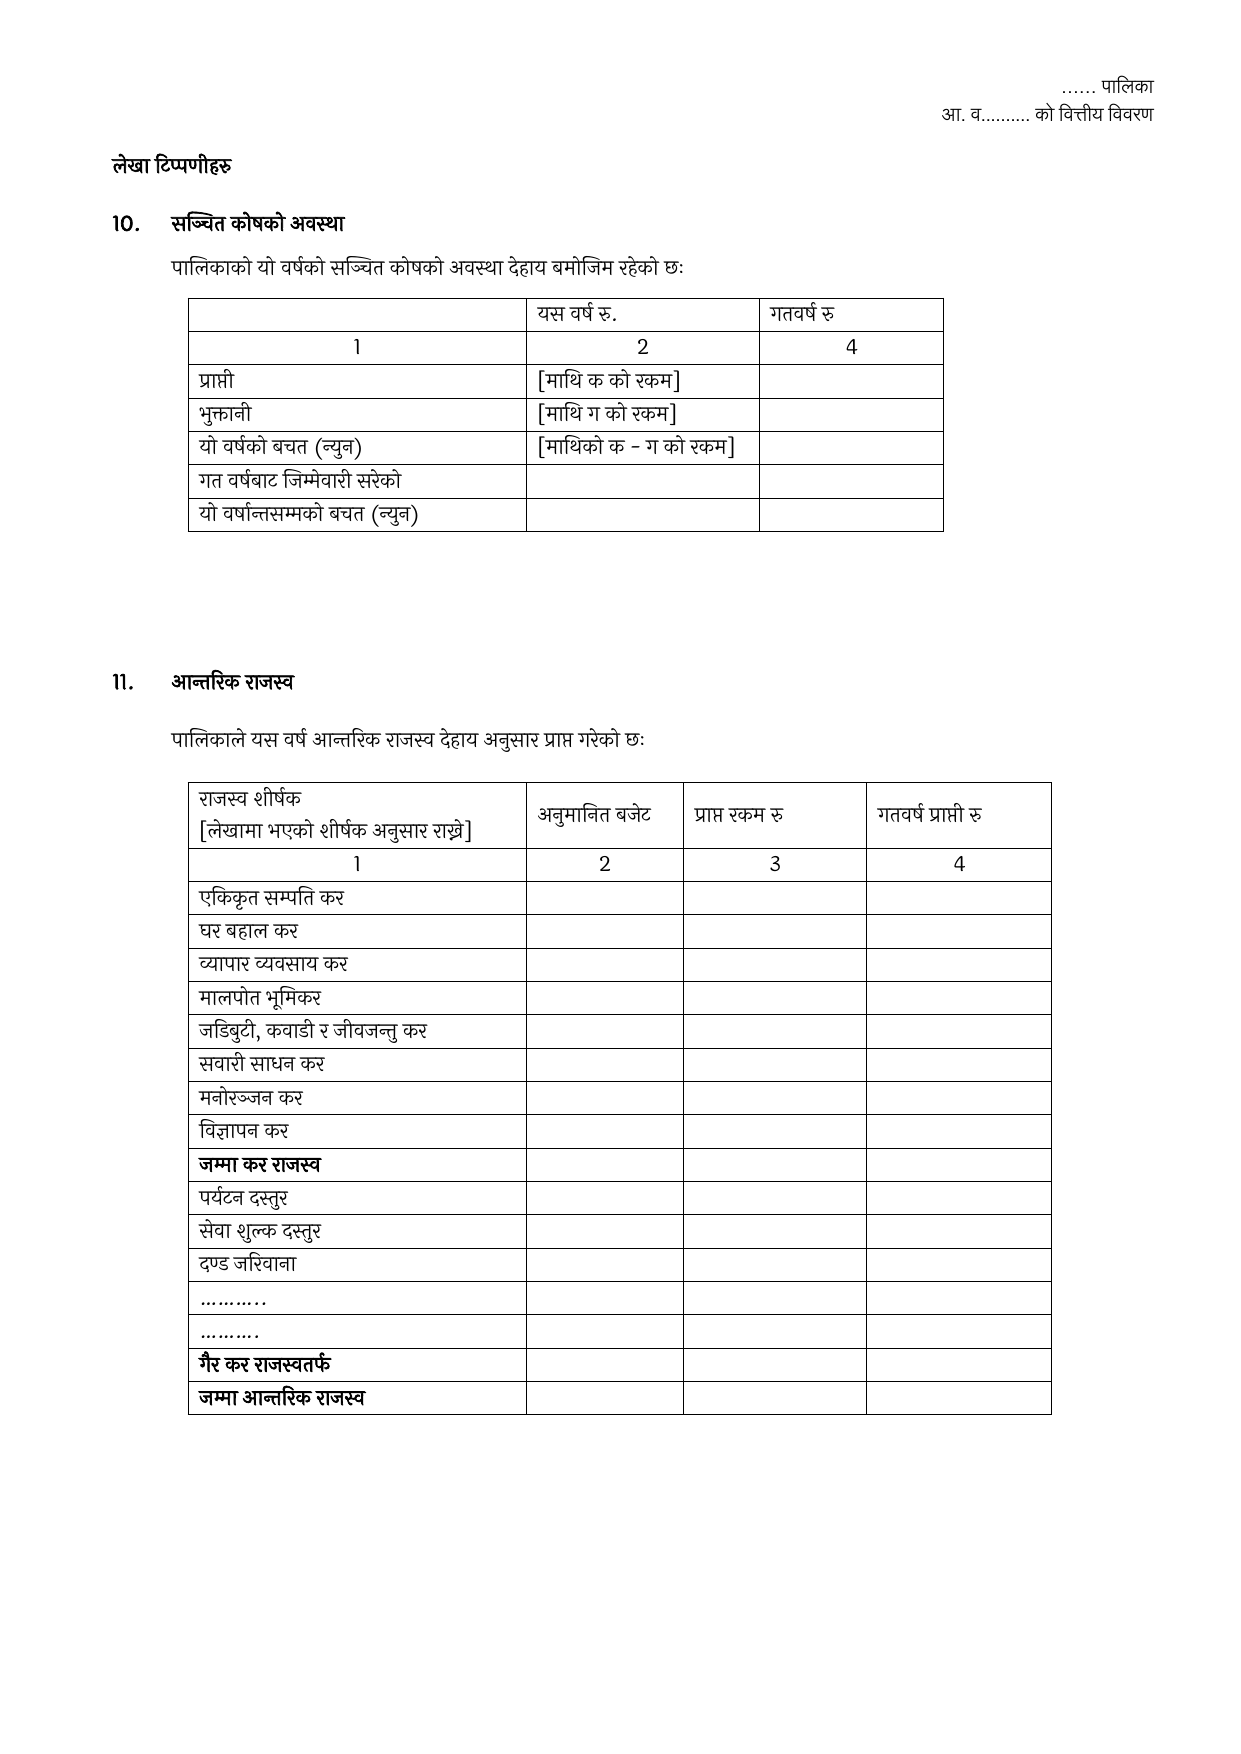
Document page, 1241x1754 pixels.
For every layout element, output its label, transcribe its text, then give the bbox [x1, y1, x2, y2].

table_cell प्राप्ती [189, 365, 526, 397]
table_cell [684, 1349, 866, 1381]
table_cell [684, 915, 866, 948]
table_header प्राप्त रकम रु [684, 783, 866, 848]
table_cell भुक्तानी [189, 399, 526, 431]
table_cell जम्मा आन्तरिक राजस्व [189, 1382, 526, 1414]
table_header गतवर्ष रु [760, 299, 943, 331]
table_cell [527, 1015, 683, 1048]
table_cell [684, 1082, 866, 1114]
table_cell सवारी साधन कर [189, 1049, 526, 1081]
table_cell [684, 1149, 866, 1181]
table_cell [माथिको क - ग को रकम] [527, 432, 759, 464]
table_cell [527, 1049, 683, 1081]
table_cell व्यापार व्यवसाय कर [189, 949, 526, 981]
table_cell 1 [189, 332, 526, 364]
table_cell गत वर्षबाट जिम्मेवारी सरेको [189, 465, 526, 497]
table_cell जम्मा कर राजस्व [189, 1149, 526, 1181]
table_cell [760, 399, 943, 431]
table_header राजस्व शीर्षक [लेखामा भएको शीर्षक अनुसार राख्ने] [189, 783, 526, 848]
table_cell [527, 1082, 683, 1114]
table_header गतवर्ष प्राप्ती रु [867, 783, 1051, 848]
table_cell [867, 1049, 1051, 1081]
table_cell [867, 1215, 1051, 1248]
list आन्तरिक राजस्व [112, 666, 1153, 698]
table_cell [867, 1115, 1051, 1148]
table_cell सेवा शुल्क दस्तुर [189, 1215, 526, 1248]
table_cell [867, 1182, 1051, 1214]
table_cell दण्ड जरिवाना [189, 1249, 526, 1281]
table_cell [माथि ग को रकम] [527, 399, 759, 431]
table_cell [684, 1115, 866, 1148]
table_cell 2 [527, 332, 759, 364]
list पालिकाको यो वर्षको सञ्चित कोषको अवस्था देहाय बमोजिम रहेको छः [172, 253, 1153, 285]
table_cell [527, 1215, 683, 1248]
table_cell [527, 1249, 683, 1281]
table_cell [760, 499, 943, 531]
table_cell [867, 1149, 1051, 1181]
table_cell [867, 1249, 1051, 1281]
table_cell 4 [760, 332, 943, 364]
table_cell [527, 1315, 683, 1348]
table_cell 3 [684, 849, 866, 881]
table_cell [760, 365, 943, 397]
table_cell [527, 882, 683, 914]
table_header अनुमानित बजेट [527, 783, 683, 848]
table_cell [867, 1382, 1051, 1414]
table_cell [760, 432, 943, 464]
table_cell जडिबुटी, कवाडी र जीवजन्तु कर [189, 1015, 526, 1048]
table_cell ……….. [189, 1282, 526, 1314]
table_cell [527, 982, 683, 1014]
table_cell [684, 1249, 866, 1281]
table_cell [684, 1015, 866, 1048]
table_cell [684, 1282, 866, 1314]
table_cell [867, 1082, 1051, 1114]
table_cell [527, 1349, 683, 1381]
table_cell [527, 915, 683, 948]
table_cell [माथि क को रकम] [527, 365, 759, 397]
table_cell [684, 1315, 866, 1348]
table_header [189, 299, 526, 331]
table_cell [527, 1115, 683, 1148]
text पालिकाले यस वर्ष आन्तरिक राजस्व देहाय अनुसार प्राप्त गरेको छः [112, 724, 1153, 756]
table_cell [867, 1315, 1051, 1348]
table_cell [867, 1282, 1051, 1314]
table_cell [684, 1049, 866, 1081]
table_header यस वर्ष रु. [527, 299, 759, 331]
table_cell [867, 1349, 1051, 1381]
table_cell एकिकृत सम्पति कर [189, 882, 526, 914]
table_cell विज्ञापन कर [189, 1115, 526, 1148]
table_cell [684, 1215, 866, 1248]
table_cell [527, 1182, 683, 1214]
table_cell मनोरञ्जन कर [189, 1082, 526, 1114]
table_cell [867, 882, 1051, 914]
table_cell [684, 949, 866, 981]
table_cell [527, 1149, 683, 1181]
text लेखा टिप्पणीहरु [112, 150, 1153, 182]
table_cell [867, 915, 1051, 948]
table_cell गैर कर राजस्वतर्फ [189, 1349, 526, 1381]
table_cell मालपोत भूमिकर [189, 982, 526, 1014]
table_cell 2 [527, 849, 683, 881]
table_cell घर बहाल कर [189, 915, 526, 948]
table_cell [527, 499, 759, 531]
table_cell यो वर्षान्तसम्मको बचत (न्युन) [189, 499, 526, 531]
table_cell ………. [189, 1315, 526, 1348]
table_cell [527, 949, 683, 981]
table_cell [760, 465, 943, 497]
table_cell [867, 949, 1051, 981]
table_cell पर्यटन दस्तुर [189, 1182, 526, 1214]
table_cell [527, 465, 759, 497]
table_cell [867, 982, 1051, 1014]
table_cell [527, 1282, 683, 1314]
table_cell [527, 1382, 683, 1414]
table_cell [684, 1382, 866, 1414]
table_cell [867, 1015, 1051, 1048]
list सञ्चित कोषको अवस्था [112, 208, 1153, 240]
table_cell [684, 982, 866, 1014]
table_cell 1 [189, 849, 526, 881]
table_cell [684, 882, 866, 914]
table_cell [684, 1182, 866, 1214]
table_cell यो वर्षको बचत (न्युन) [189, 432, 526, 464]
table_cell 4 [867, 849, 1051, 881]
